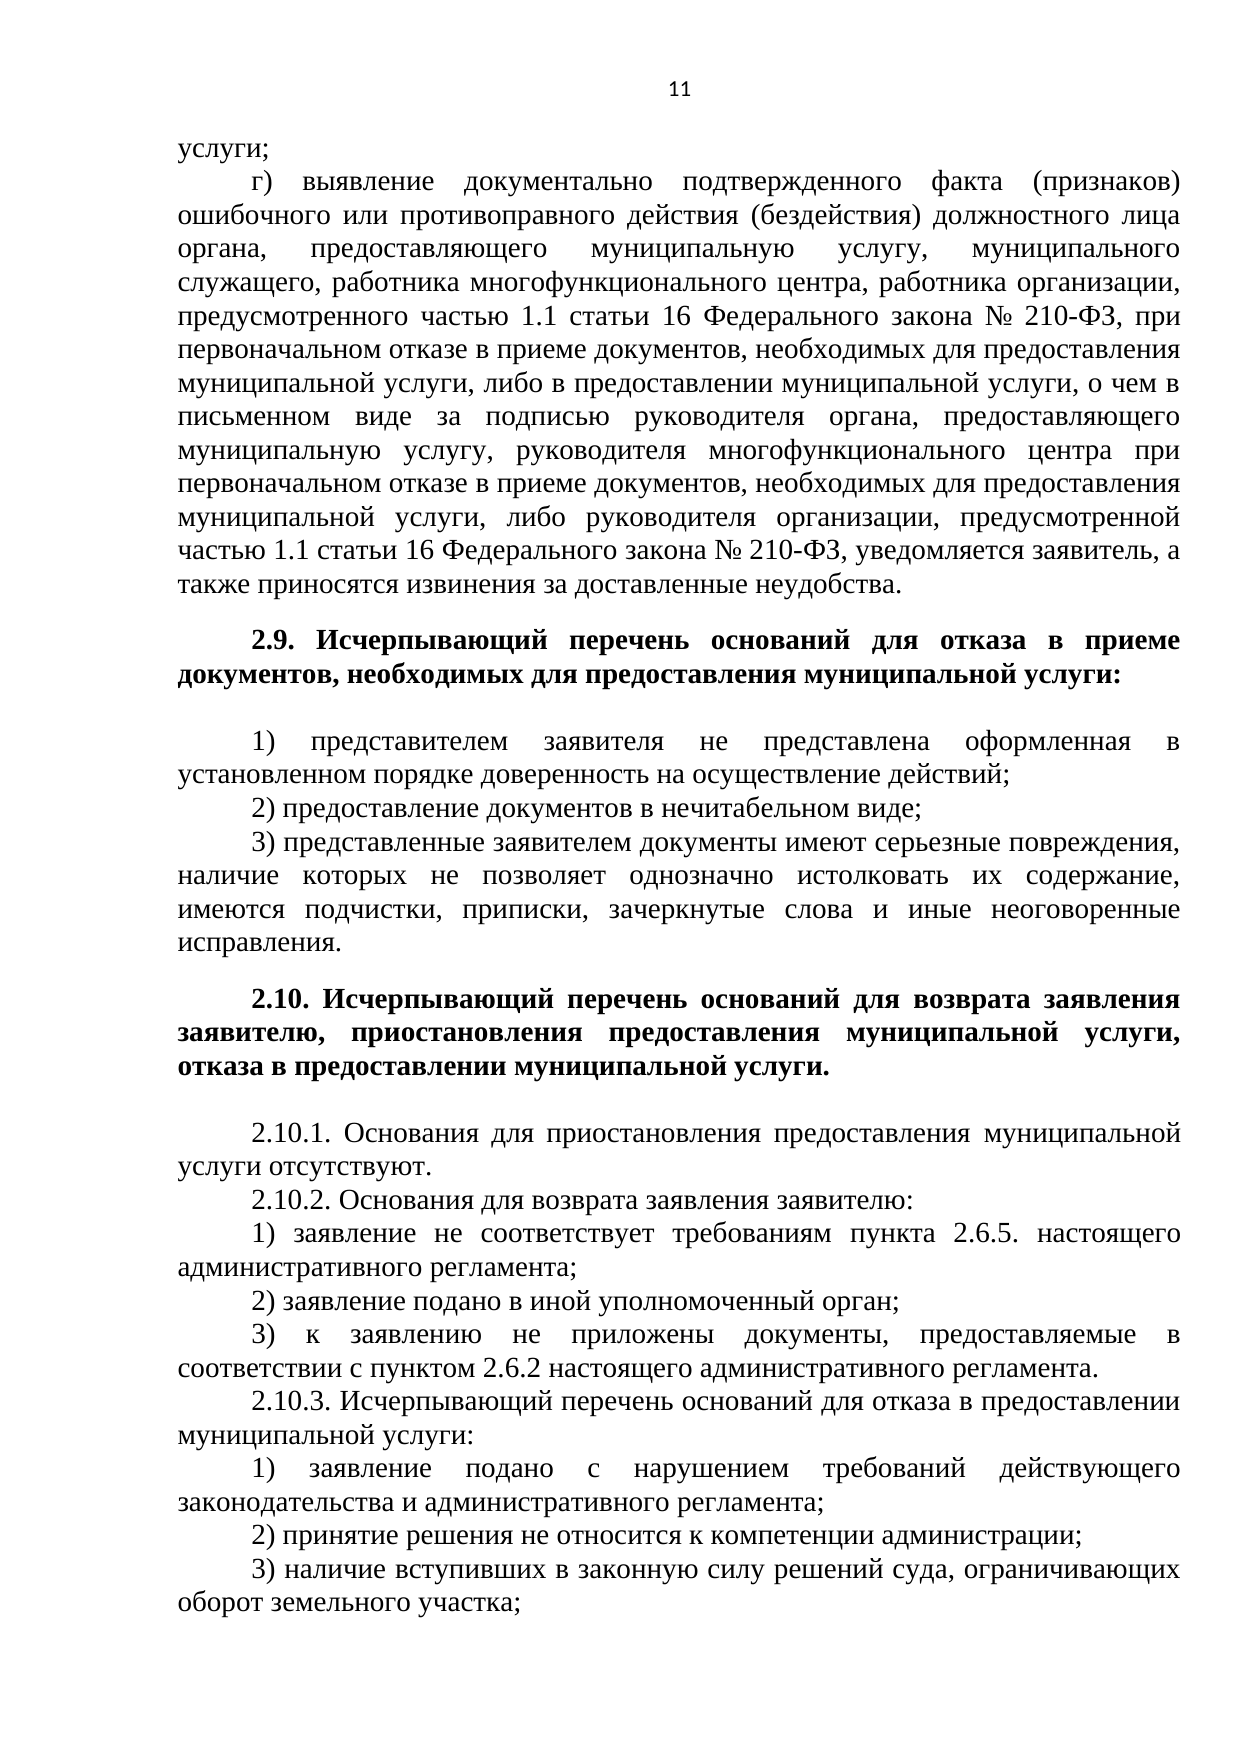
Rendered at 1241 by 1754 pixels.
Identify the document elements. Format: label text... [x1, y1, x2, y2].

text 2.10.2. Основания для возврата заявления заявителю: [177, 1182, 1181, 1216]
text 1) заявление подано с нарушением требований действующего законодательства и административного регламента; [177, 1450, 1181, 1517]
text 2.10. Исчерпывающий перечень оснований для возврата заявления заявителю, приостановления предоставления муниципальной услуги, отказа в предоставлении муниципальной услуги. [177, 981, 1181, 1081]
text 2) принятие решения не относится к компетенции администрации; [177, 1517, 1181, 1551]
text 1) заявление не соответствует требованиям пункта 2.6.5. настоящего административного регламента; [177, 1216, 1181, 1283]
text 2) заявление подано в иной уполномоченный орган; [177, 1283, 1181, 1316]
text 3) к заявлению не приложены документы, предоставляемые в соответствии с пунктом 2.6.2 настоящего административного регламента. [177, 1316, 1181, 1383]
text 2) предоставление документов в нечитабельном виде; [177, 790, 1181, 824]
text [177, 130, 1181, 163]
text 1) представителем заявителя не представлена оформленная в установленном порядке доверенность на осуществление действий; [177, 723, 1181, 790]
text г) выявление документально подтвержденного факта (признаков) ошибочного или противоправного действия (бездействия) должностного лица органа, предоставляющего муниципальную услугу, муниципального служащего, работника многофункционального центра, работника организации, предусмотренного частью 1.1 статьи 16 Федерального закона № 210-ФЗ, при первоначальном отказе в приеме документов, необходимых для предоставления муниципальной услуги, либо в предоставлении муниципальной услуги, о чем в письменном виде за подписью руководителя органа, предоставляющего муниципальную услугу, руководителя многофункционального центра при первоначальном отказе в приеме документов, необходимых для предоставления муниципальной услуги, либо руководителя организации, предусмотренной частью 1.1 статьи 16 Федерального закона № 210-ФЗ, уведомляется заявитель, а также приносятся извинения за доставленные неудобства. [177, 163, 1181, 599]
text 3) представленные заявителем документы имеют серьезные повреждения, наличие которых не позволяет однозначно истолковать их содержание, имеются подчистки, приписки, зачеркнутые слова и иные неоговоренные исправления. [177, 824, 1181, 958]
text 3) наличие вступивших в законную силу решений суда, ограничивающих оборот земельного участка; [177, 1551, 1181, 1618]
text 2.9. Исчерпывающий перечень оснований для отказа в приеме документов, необходимых для предоставления муниципальной услуги: [177, 622, 1181, 689]
text 2.10.3. Исчерпывающий перечень оснований для отказа в предоставлении муниципальной услуги: [177, 1383, 1181, 1450]
text 2.10.1. Основания для приостановления предоставления муниципальной услуги отсутствуют. [177, 1115, 1181, 1182]
